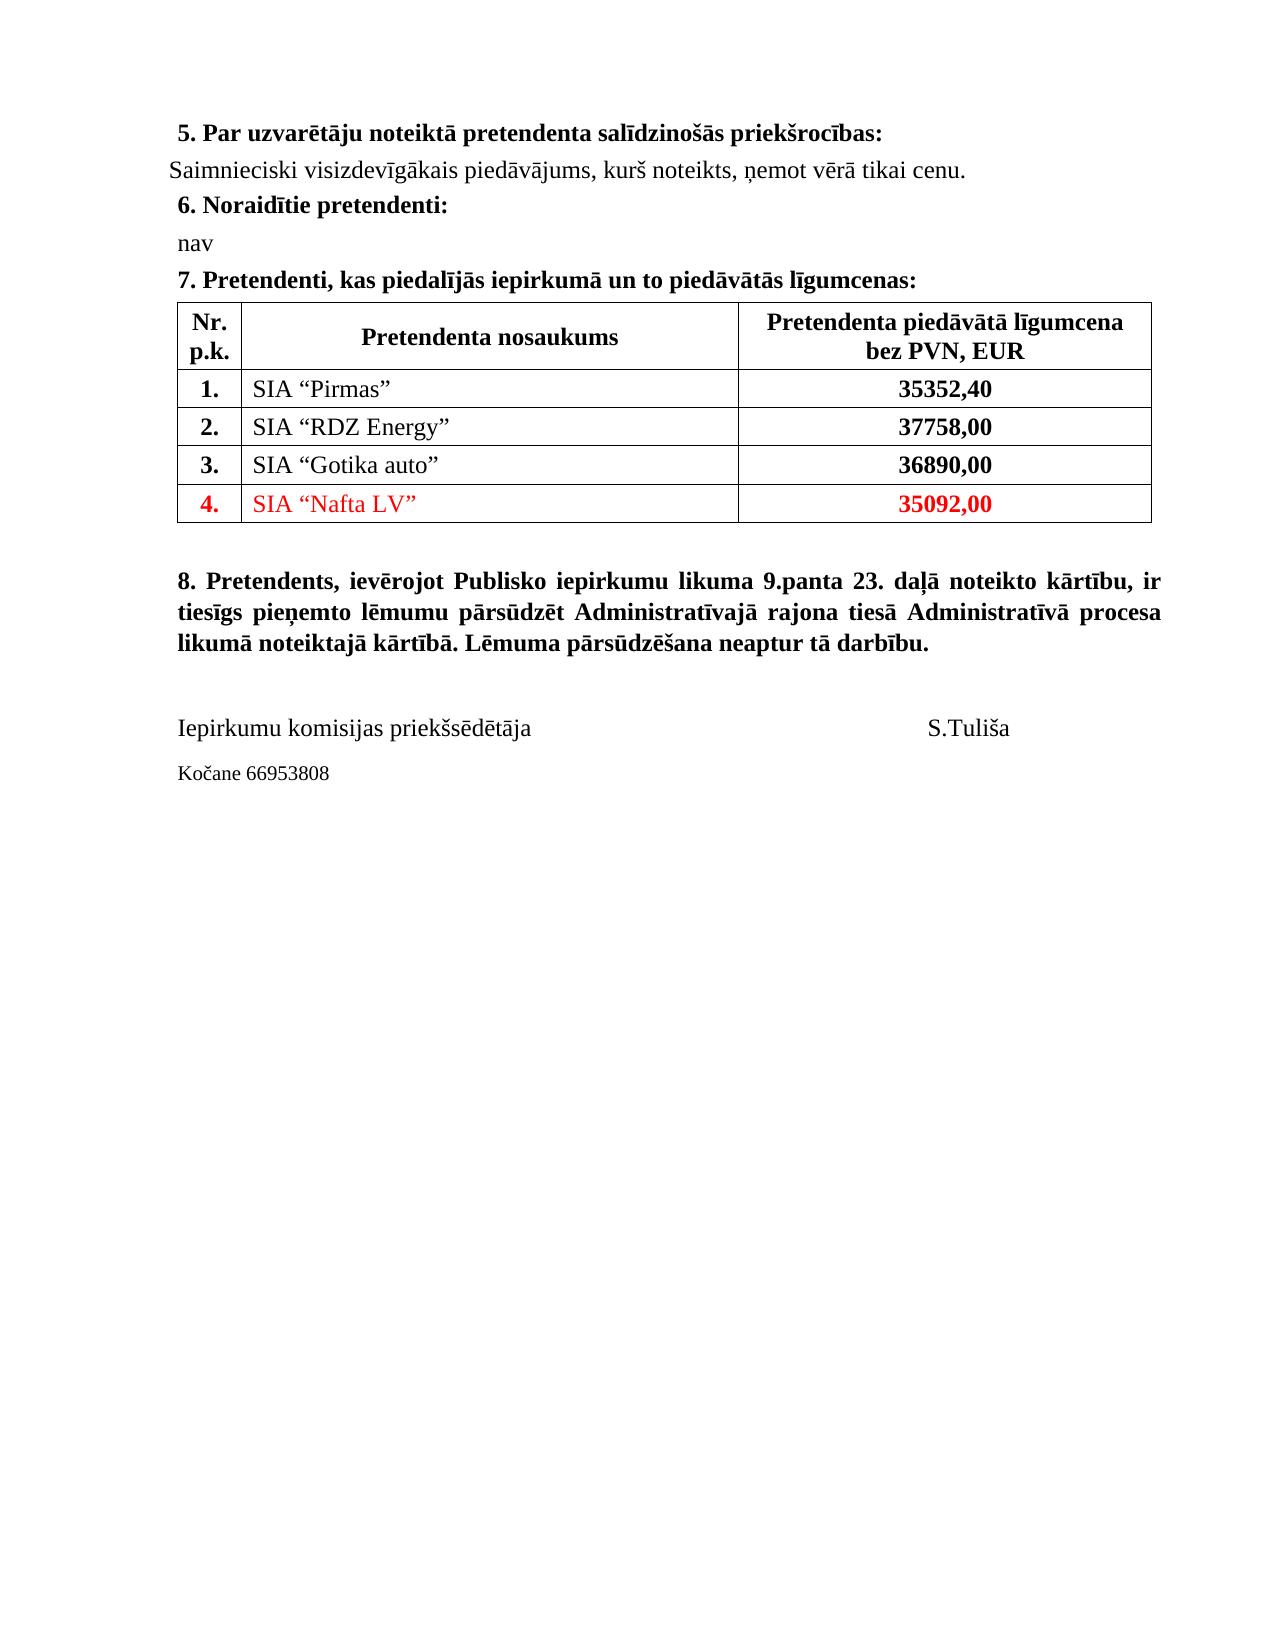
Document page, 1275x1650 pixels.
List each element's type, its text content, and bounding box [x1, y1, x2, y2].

text nav [177, 228, 1162, 256]
text 7. Pretendenti, kas piedalījās iepirkumā un to piedāvātās līgumcenas: [177, 265, 1162, 294]
subtitle Saimnieciski visizdevīgākais piedāvājums, kurš noteikts, ņemot vērā tikai cenu. [162, 155, 1162, 184]
table_cell SIA “Nafta LV” [242, 485, 738, 522]
table_cell SIA “Pirmas” [242, 370, 738, 407]
table_cell SIA “RDZ Energy” [242, 408, 738, 445]
table_cell 2. [178, 408, 241, 445]
table_cell SIA “Gotika auto” [242, 446, 738, 483]
text 6. Noraidītie pretendenti: [177, 190, 1162, 219]
table_header Pretendenta nosaukums [242, 303, 738, 369]
table_header Nr. p.k. [178, 303, 241, 369]
table_cell 36890,00 [739, 446, 1151, 483]
table_cell 4. [178, 485, 241, 522]
text 8. Pretendents, ievērojot Publisko iepirkumu likuma 9.panta 23. daļā noteikto kārtību, ir tiesīgs pieņemto lēmumu pārsūdzēt Administratīvajā rajona tiesā Administratīvā procesa likumā noteiktajā kārtībā. Lēmuma pārsūdzēšana neaptur tā darbību. [177, 566, 1162, 657]
table_cell 3. [178, 446, 241, 483]
table_cell 35352,40 [739, 370, 1151, 407]
text 5. Par uzvarētāju noteiktā pretendenta salīdzinošās priekšrocības: [177, 118, 1162, 147]
table_cell 1. [178, 370, 241, 407]
table_cell 35092,00 [739, 485, 1151, 522]
table_header Pretendenta piedāvātā līgumcena bez PVN, EUR [739, 303, 1151, 369]
text Iepirkumu komisijas priekšsēdētāja S.Tuliša [177, 713, 1162, 742]
text Kočane 66953808 [177, 761, 1162, 785]
table_cell 37758,00 [739, 408, 1151, 445]
